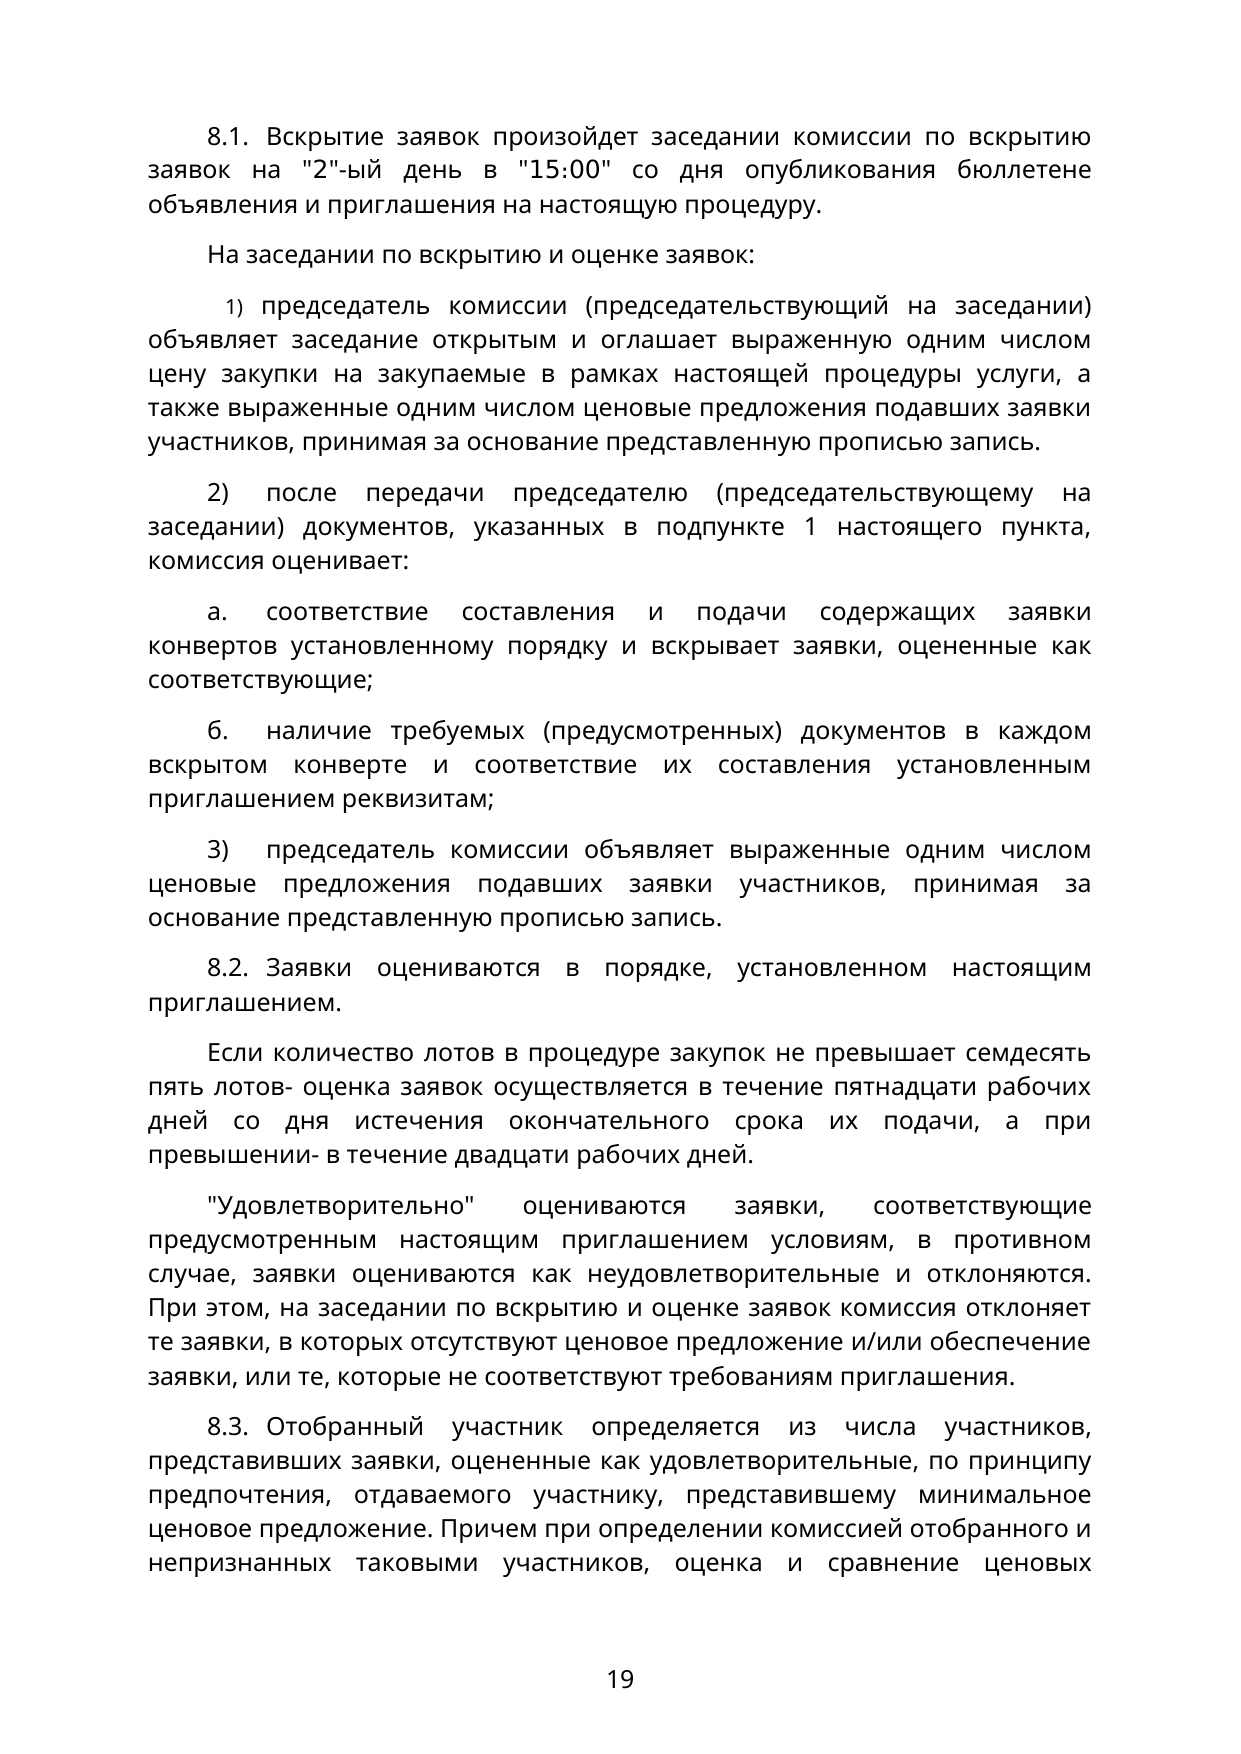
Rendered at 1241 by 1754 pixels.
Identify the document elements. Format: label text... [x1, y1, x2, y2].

text "Удовлетворительно" оцениваются заявки, соответствующие предусмотренным настоящим приглашением условиям, в противном случае, заявки оцениваются как неудовлетворительные и отклоняются. При этом, на заседании по вскрытию и оценке заявок комиссия отклоняет те заявки, в которых отсутствуют ценовое предложение и/или обеспечение заявки, или те, которые не соответствуют требованиям приглашения. [148, 1188, 1092, 1392]
text 1) председатель комиссии (председательствующий на заседании) объявляет заседание открытым и оглашает выраженную одним числом цену закупки на закупаемые в рамках настоящей процедуры услуги, а также выраженные одним числом ценовые предложения подавших заявки участников, принимая за основание представленную прописью запись. [148, 288, 1092, 458]
text На заседании по вскрытию и оценке заявок: [148, 237, 1092, 271]
text 8.2. Заявки оцениваются в порядке, установленном настоящим приглашением. [148, 950, 1092, 1018]
text Если количество лотов в процедуре закупок не превышает семдесять пять лотов- оценка заявок осуществляется в течение пятнадцати рабочих дней со дня истечения окончательного срока их подачи, а при превышении- в течение двадцати рабочих дней. [148, 1035, 1092, 1171]
text а. соответствие составления и подачи содержащих заявки конвертов установленному порядку и вскрывает заявки, оцененные как соответствующие; [148, 593, 1092, 696]
text 3) председатель комиссии объявляет выраженные одним числом ценовые предложения подавших заявки участников, принимая за основание представленную прописью запись. [148, 831, 1092, 933]
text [148, 1409, 1092, 1579]
text б. наличие требуемых (предусмотренных) документов в каждом вскрытом конверте и соответствие их составления установленным приглашением реквизитам; [148, 712, 1092, 814]
text 2) после передачи председателю (председательствующему на заседании) документов, указанных в подпункте 1 настоящего пункта, комиссия оценивает: [148, 475, 1092, 577]
text 8.1. Вскрытие заявок произойдет заседании комиссии по вскрытию заявок на "2"-ый день в "15։00" со дня опубликования бюллетене объявления и приглашения на настоящую процедуру. [148, 118, 1092, 220]
